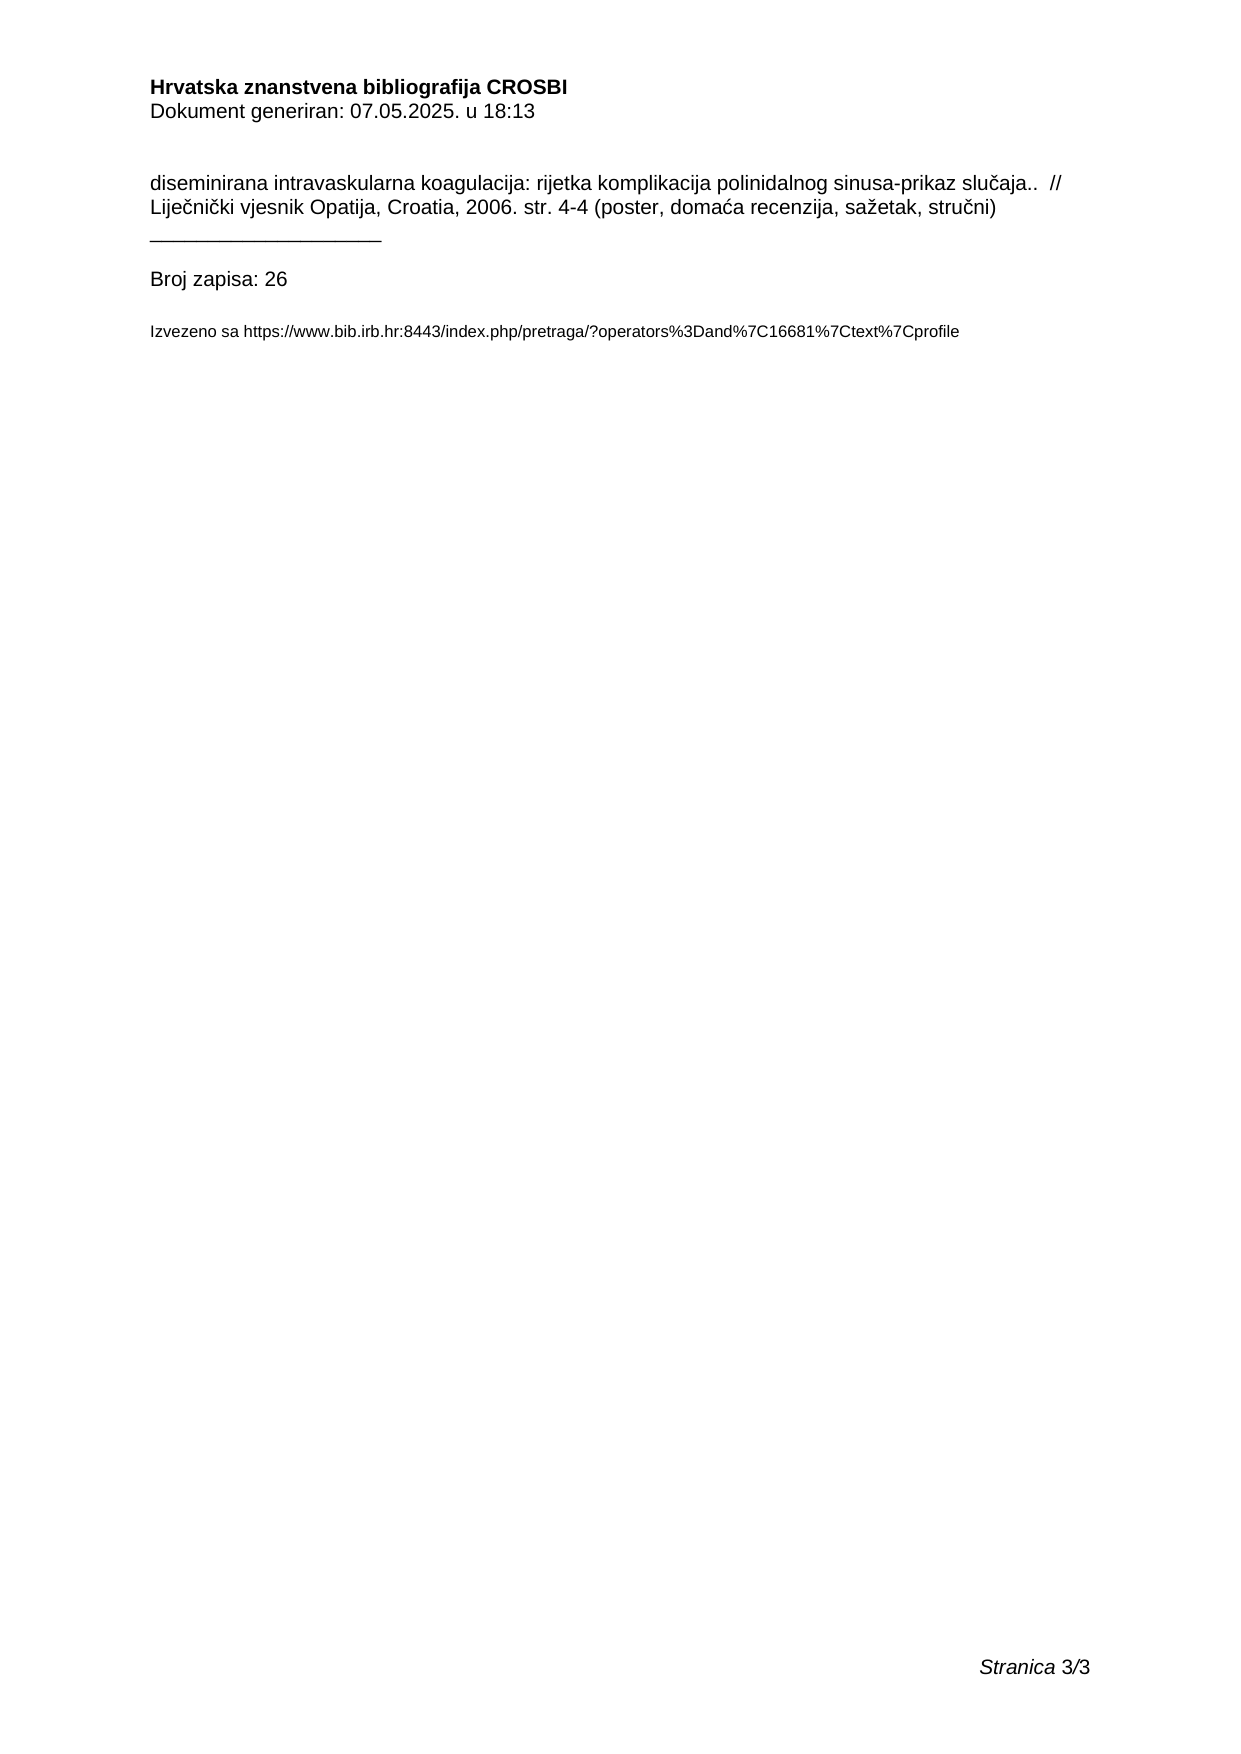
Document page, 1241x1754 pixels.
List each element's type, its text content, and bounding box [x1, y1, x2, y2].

text Izvezeno sa https://www.bib.irb.hr:8443/index.php/pretraga/?operators%3Dand%7C16681%7Ctext%7Cprofile [150, 322, 1090, 341]
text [150, 171, 1090, 219]
text Broj zapisa: 26 [150, 267, 1090, 291]
text ____________________ [150, 219, 1090, 243]
